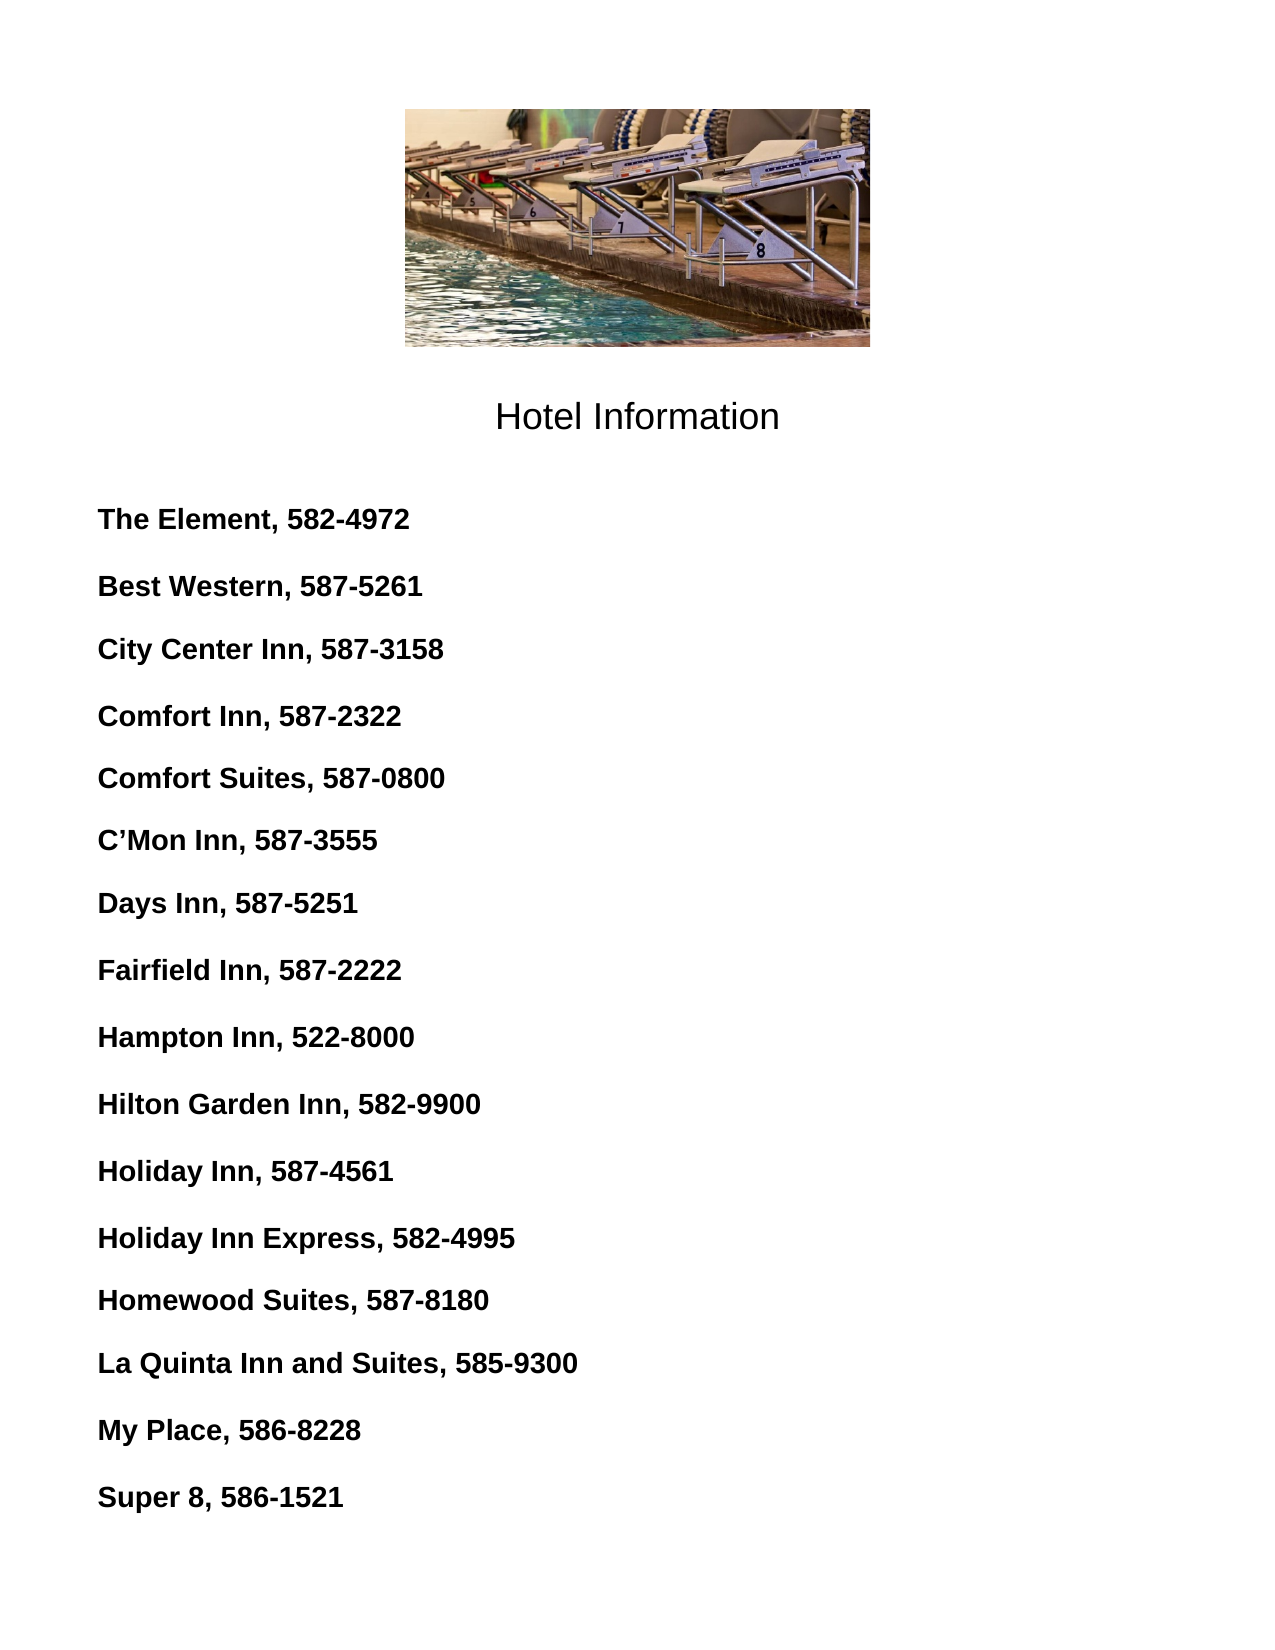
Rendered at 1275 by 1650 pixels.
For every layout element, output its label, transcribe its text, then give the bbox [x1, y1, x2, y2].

text Hilton Garden Inn, 582-9900 [97, 1087, 1177, 1120]
text Fairfield Inn, 587-2222 [97, 953, 1177, 986]
text The Element, 582-4972 [97, 502, 1177, 536]
text C’Mon Inn, 587-3555 [97, 823, 1177, 857]
text La Quinta Inn and Suites, 585-9300 [97, 1346, 1177, 1379]
text My Place, 586-8228 [97, 1413, 1177, 1446]
picture [405, 109, 871, 347]
text Super 8, 586-1521 [97, 1480, 1177, 1513]
text Comfort Suites, 587-0800 [97, 761, 1177, 794]
text City Center Inn, 587-3158 [97, 632, 1177, 665]
text Homewood Suites, 587-8180 [97, 1283, 1177, 1317]
text Hampton Inn, 522-8000 [97, 1020, 1177, 1053]
text Holiday Inn, 587-4561 [97, 1154, 1177, 1187]
text Best Western, 587-5261 [97, 569, 1177, 603]
text Comfort Inn, 587-2322 [97, 699, 1177, 732]
text Days Inn, 587-5251 [97, 886, 1177, 919]
text Hotel Information [97, 394, 1177, 438]
text Holiday Inn Express, 582-4995 [97, 1221, 1177, 1254]
